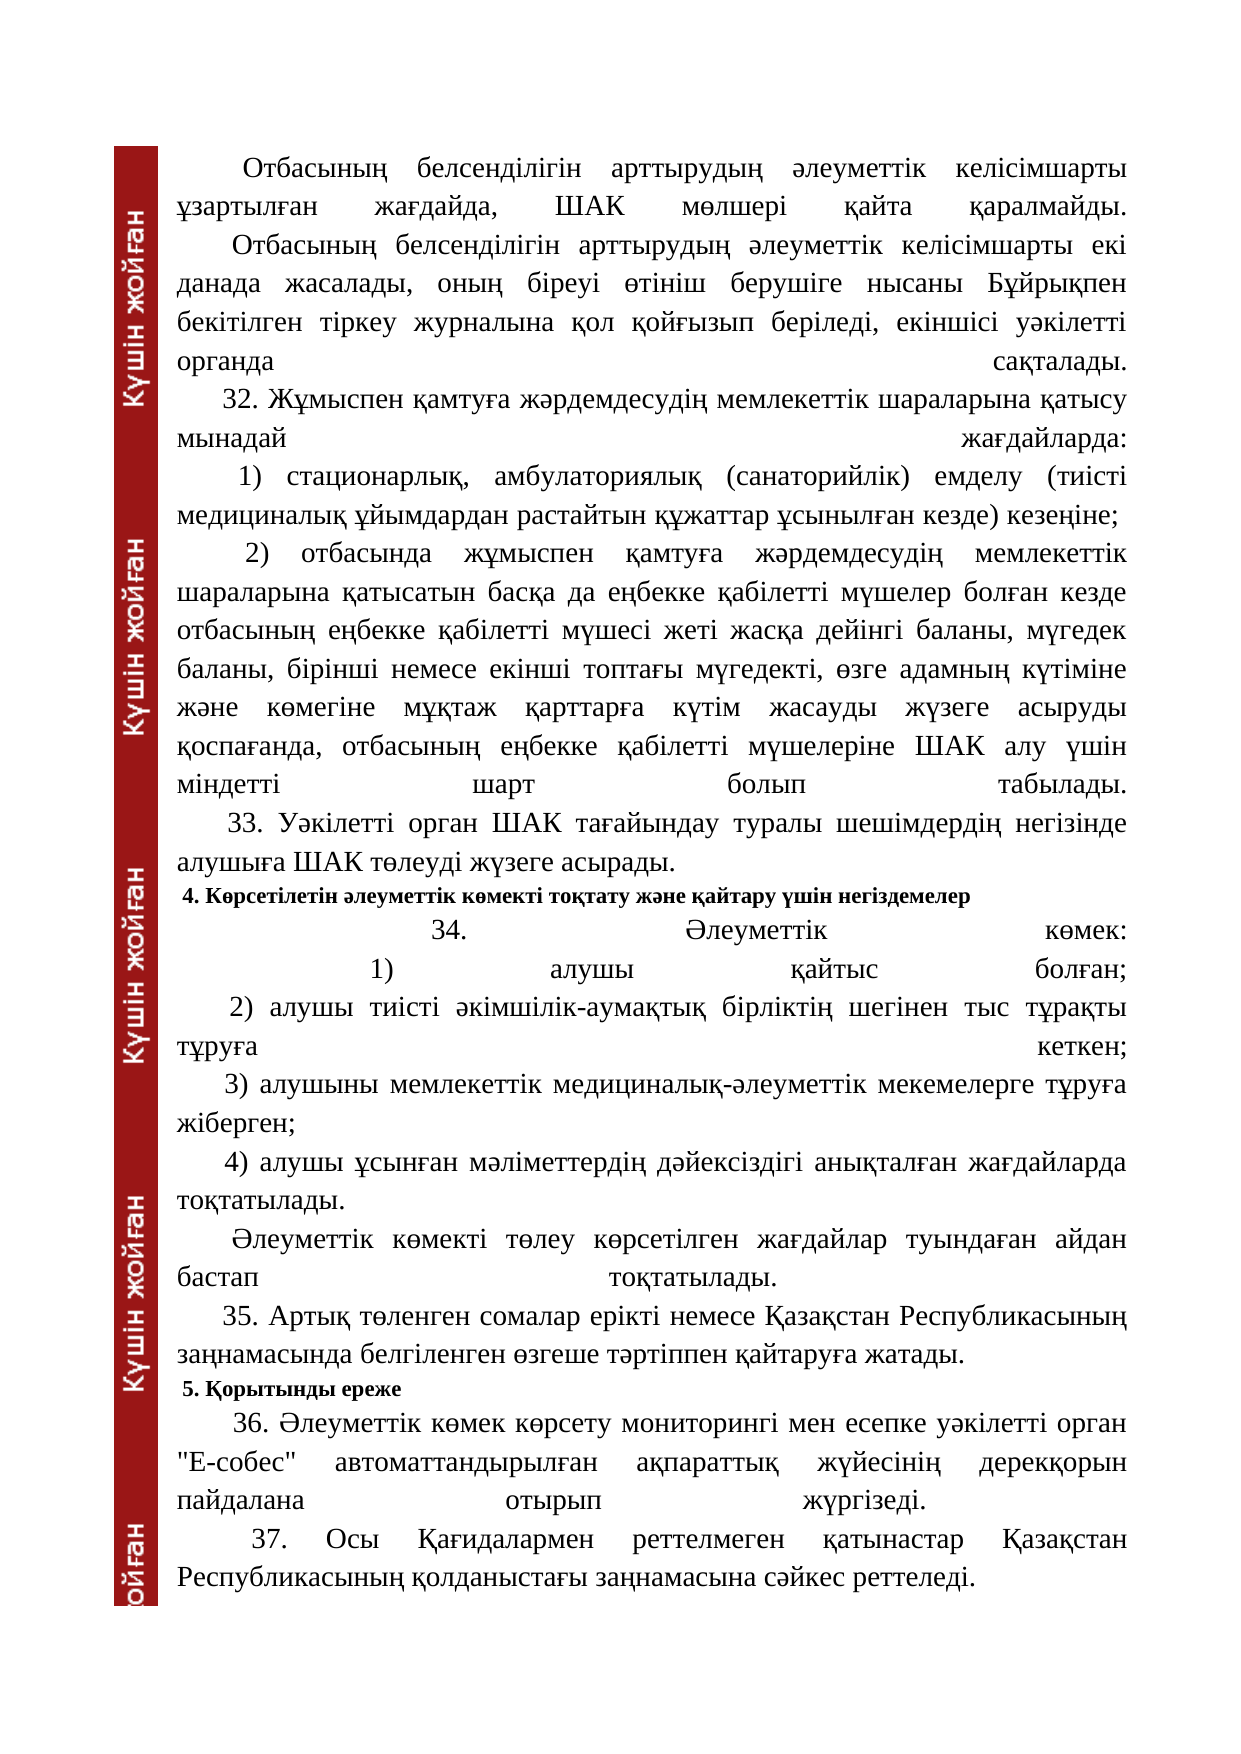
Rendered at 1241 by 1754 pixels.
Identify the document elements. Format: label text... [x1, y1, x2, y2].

picture [114, 1370, 158, 1375]
text 34. Әлеуметтік көмек: 1) алушы қайтыс болған; 2) алушы тиісті әкімшілік-аумақтық бірліктің шегінен тыс тұрақты тұруға кеткен; 3) алушыны мемлекеттік медициналық-әлеуметтік мекемелерге тұруға жіберген; 4) алушы ұсынған мәліметтердің дәйексіздігі анықталған жағдайларда тоқтатылады. Әлеуметтік көмекті төлеу көрсетілген жағдайлар туындаған айдан бастап тоқтатылады. 35. Артық төленген сомалар ерікті немесе Қазақстан Республикасының заңнамасында белгіленген өзгеше тәртіппен қайтаруға жатады. [112, 912, 1128, 1370]
picture [114, 1401, 158, 1405]
text 4. Көрсетілетін әлеуметтік көмекті тоқтату және қайтару үшін негіздемелер [112, 882, 1128, 909]
text 5. Қорытынды ереже [112, 1375, 1128, 1401]
picture [114, 877, 158, 882]
picture [114, 146, 158, 150]
text 36. Әлеуметтік көмек көрсету мониторингі мен есепке уәкілетті орган "Е-собес" автоматтандырылған ақпараттық жүйесінің дерекқорын пайдалана отырып жүргізеді. 37. Осы Қағидалармен реттелмеген қатынастар Қазақстан Республикасының қолданыстағы заңнамасына сәйкес реттеледі. [112, 1405, 1128, 1593]
picture [114, 1593, 158, 1606]
